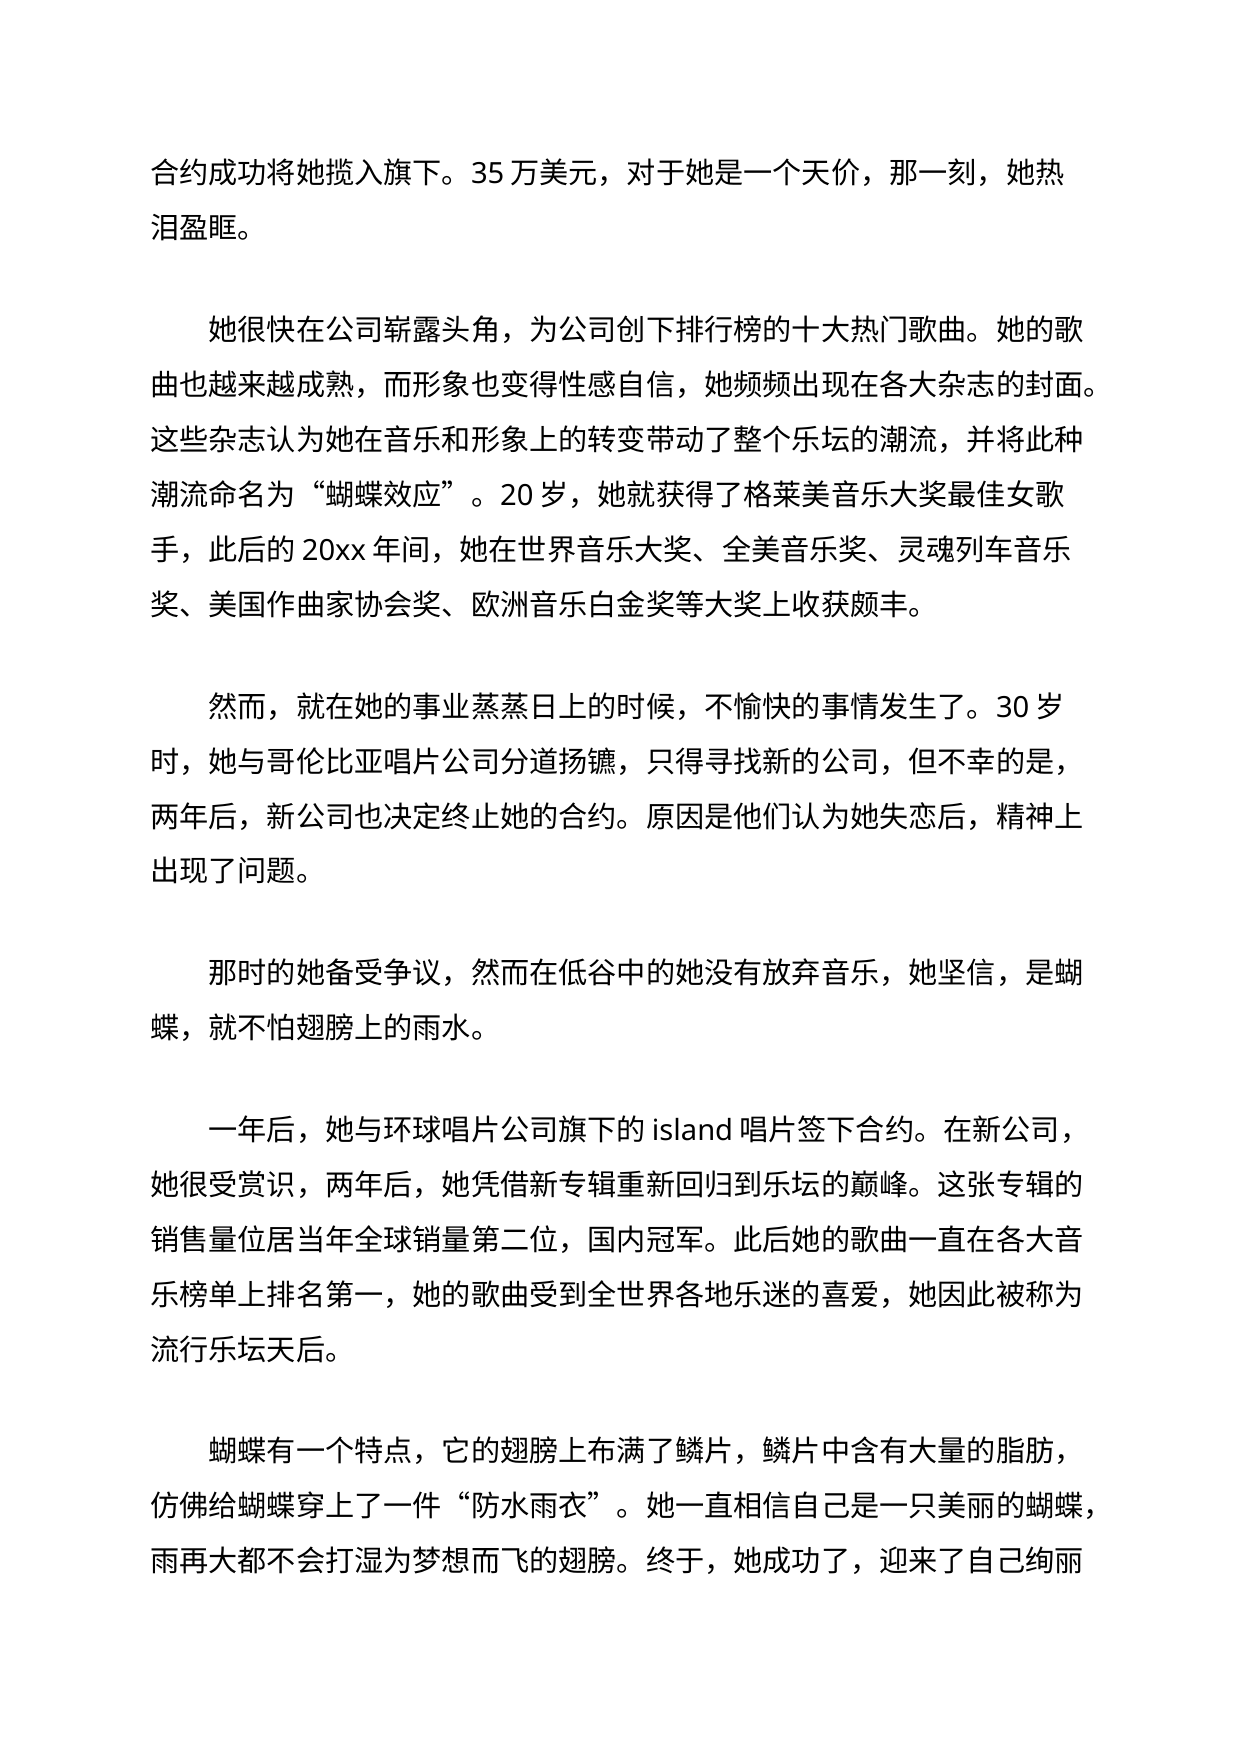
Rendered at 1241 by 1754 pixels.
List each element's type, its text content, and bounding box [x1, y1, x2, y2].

text 然而，就在她的事业蒸蒸日上的时候，不愉快的事情发生了。30岁时，她与哥伦比亚唱片公司分道扬镳，只得寻找新的公司，但不幸的是，两年后，新公司也决定终止她的合约。原因是他们认为她失恋后，精神上出现了问题。 [150, 683, 1090, 890]
text 她很快在公司崭露头角，为公司创下排行榜的十大热门歌曲。她的歌曲也越来越成熟，而形象也变得性感自信，她频频出现在各大杂志的封面。这些杂志认为她在音乐和形象上的转变带动了整个乐坛的潮流，并将此种潮流命名为“蝴蝶效应”。20岁，她就获得了格莱美音乐大奖最佳女歌手，此后的20xx年间，她在世界音乐大奖、全美音乐奖、灵魂列车音乐奖、美国作曲家协会奖、欧洲音乐白金奖等大奖上收获颇丰。 [150, 307, 1090, 624]
text 一年后，她与环球唱片公司旗下的island唱片签下合约。在新公司，她很受赏识，两年后，她凭借新专辑重新回归到乐坛的巅峰。这张专辑的销售量位居当年全球销量第二位，国内冠军。此后她的歌曲一直在各大音乐榜单上排名第一，她的歌曲受到全世界各地乐迷的喜爱，她因此被称为流行乐坛天后。 [150, 1106, 1090, 1368]
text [150, 150, 1090, 247]
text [150, 1428, 1090, 1580]
text 那时的她备受争议，然而在低谷中的她没有放弃音乐，她坚信，是蝴蝶，就不怕翅膀上的雨水。 [150, 950, 1090, 1047]
